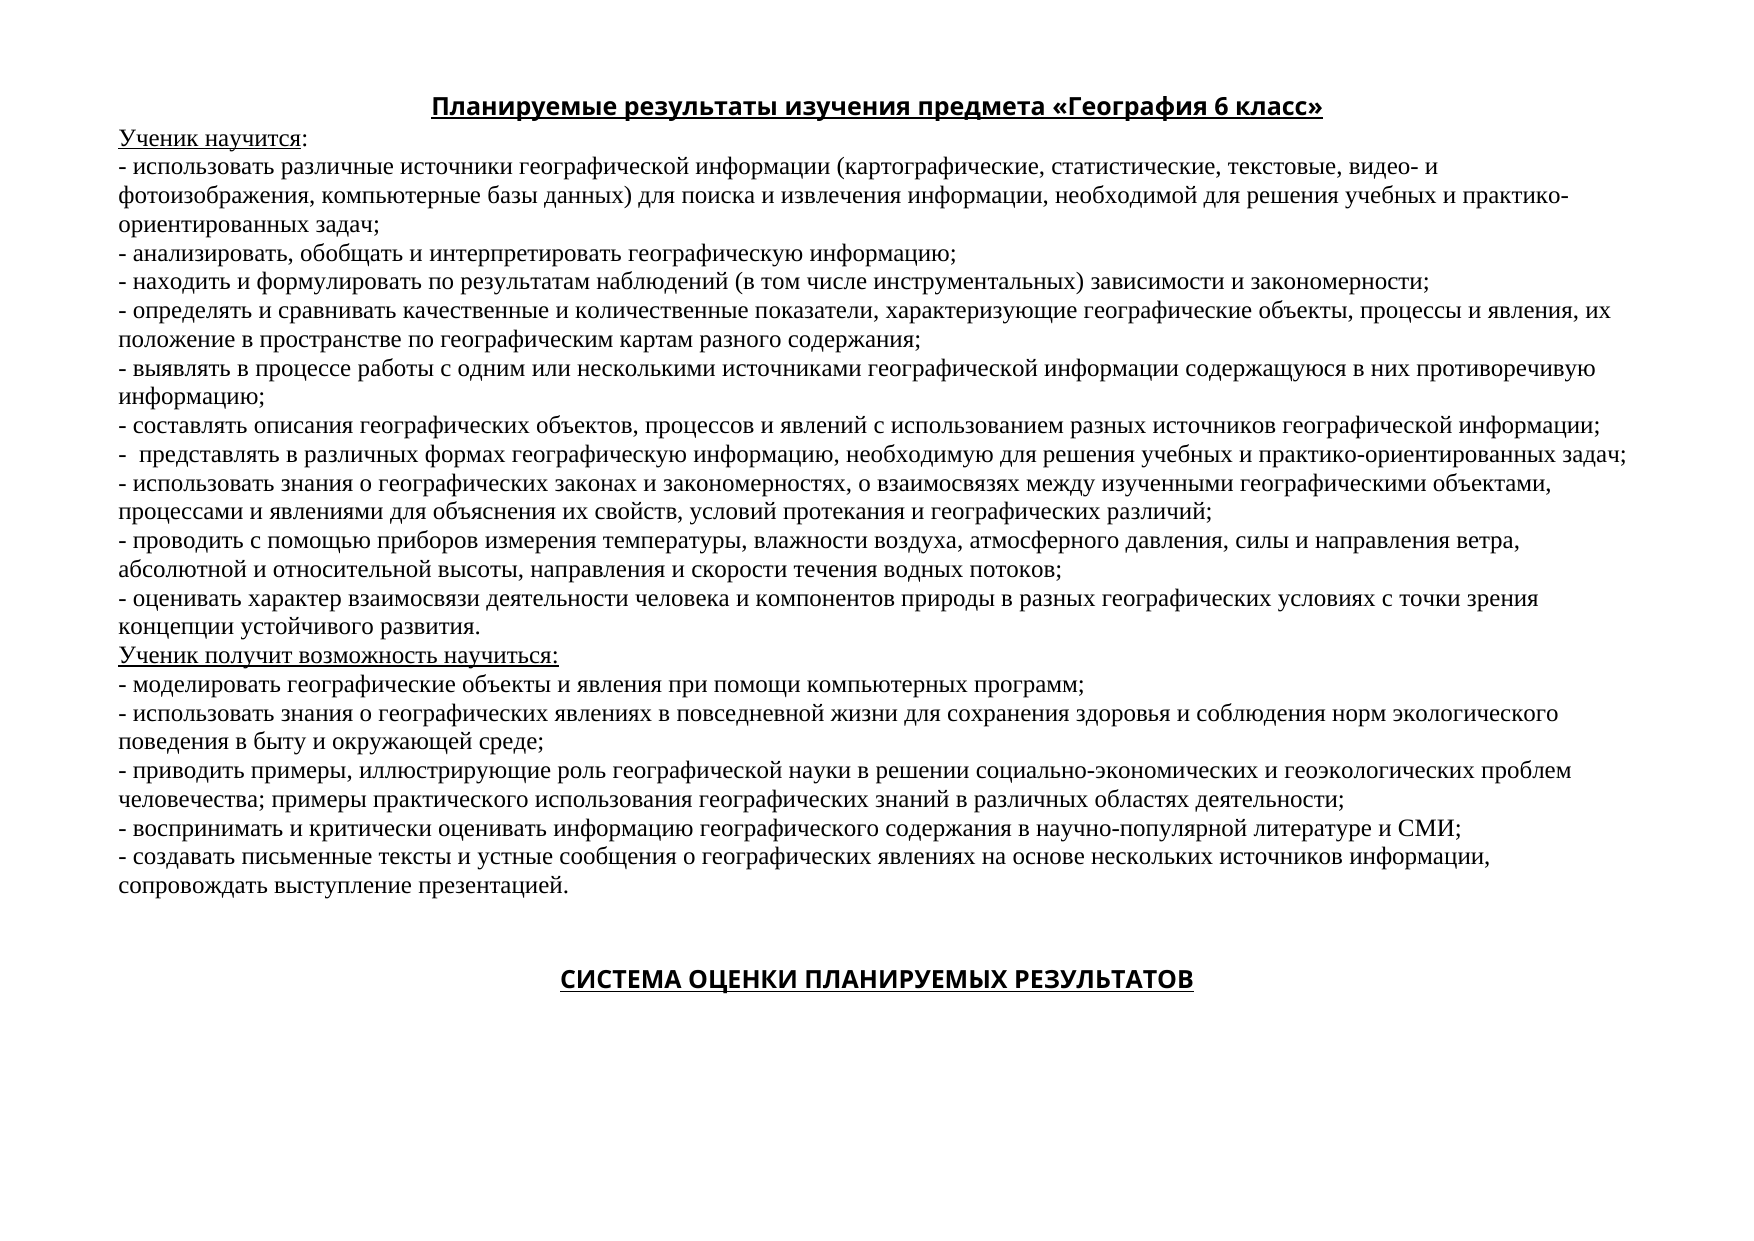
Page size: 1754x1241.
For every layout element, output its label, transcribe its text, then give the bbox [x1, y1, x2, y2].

text - создавать письменные тексты и устные сообщения о географических явлениях на основе нескольких источников информации, сопровождать выступление презентацией. [118, 841, 1636, 899]
text - использовать знания о географических явлениях в повседневной жизни для сохранения здоровья и соблюдения норм экологического поведения в быту и окружающей среде; [118, 698, 1636, 755]
text - представлять в различных формах географическую информацию, необходимую для решения учебных и практико-ориентированных задач; [118, 439, 1636, 468]
text - определять и сравнивать качественные и количественные показатели, характеризующие географические объекты, процессы и явления, их положение в пространстве по географическим картам разного содержания; [118, 295, 1636, 353]
text - составлять описания географических объектов, процессов и явлений с использованием разных источников географической информации; [118, 410, 1636, 439]
text СИСТЕМА ОЦЕНКИ ПЛАНИРУЕМЫХ РЕЗУЛЬТАТОВ [118, 962, 1636, 996]
text Ученик научится: [118, 123, 1636, 151]
text - выявлять в процессе работы с одним или несколькими источниками географической информации содержащуюся в них противоречивую информацию; [118, 353, 1636, 410]
text - использовать различные источники географической информации (картографические, статистические, текстовые, видео- и фотоизображения, компьютерные базы данных) для поиска и извлечения информации, необходимой для решения учебных и практико-ориентированных задач; [118, 151, 1636, 238]
text - проводить с помощью приборов измерения температуры, влажности воздуха, атмосферного давления, силы и направления ветра, абсолютной и относительной высоты, направления и скорости течения водных потоков; [118, 525, 1636, 583]
text - находить и формулировать по результатам наблюдений (в том числе инструментальных) зависимости и закономерности; [118, 266, 1636, 295]
text - оценивать характер взаимосвязи деятельности человека и компонентов природы в разных географических условиях с точки зрения концепции устойчивого развития. [118, 583, 1636, 640]
text - воспринимать и критически оценивать информацию географического содержания в научно-популярной литературе и СМИ; [118, 813, 1636, 841]
text Планируемые результаты изучения предмета «География 6 класс» [118, 88, 1636, 123]
text - анализировать, обобщать и интерпретировать географическую информацию; [118, 238, 1636, 266]
text - моделировать географические объекты и явления при помощи компьютерных программ; [118, 669, 1636, 698]
text - использовать знания о географических законах и закономерностях, о взаимосвязях между изученными географическими объектами, процессами и явлениями для объяснения их свойств, условий протекания и географических различий; [118, 468, 1636, 525]
text Ученик получит возможность научиться: [118, 640, 1636, 669]
text - приводить примеры, иллюстрирующие роль географической науки в решении социально-экономических и геоэкологических проблем человечества; примеры практического использования географических знаний в различных областях деятельности; [118, 755, 1636, 813]
